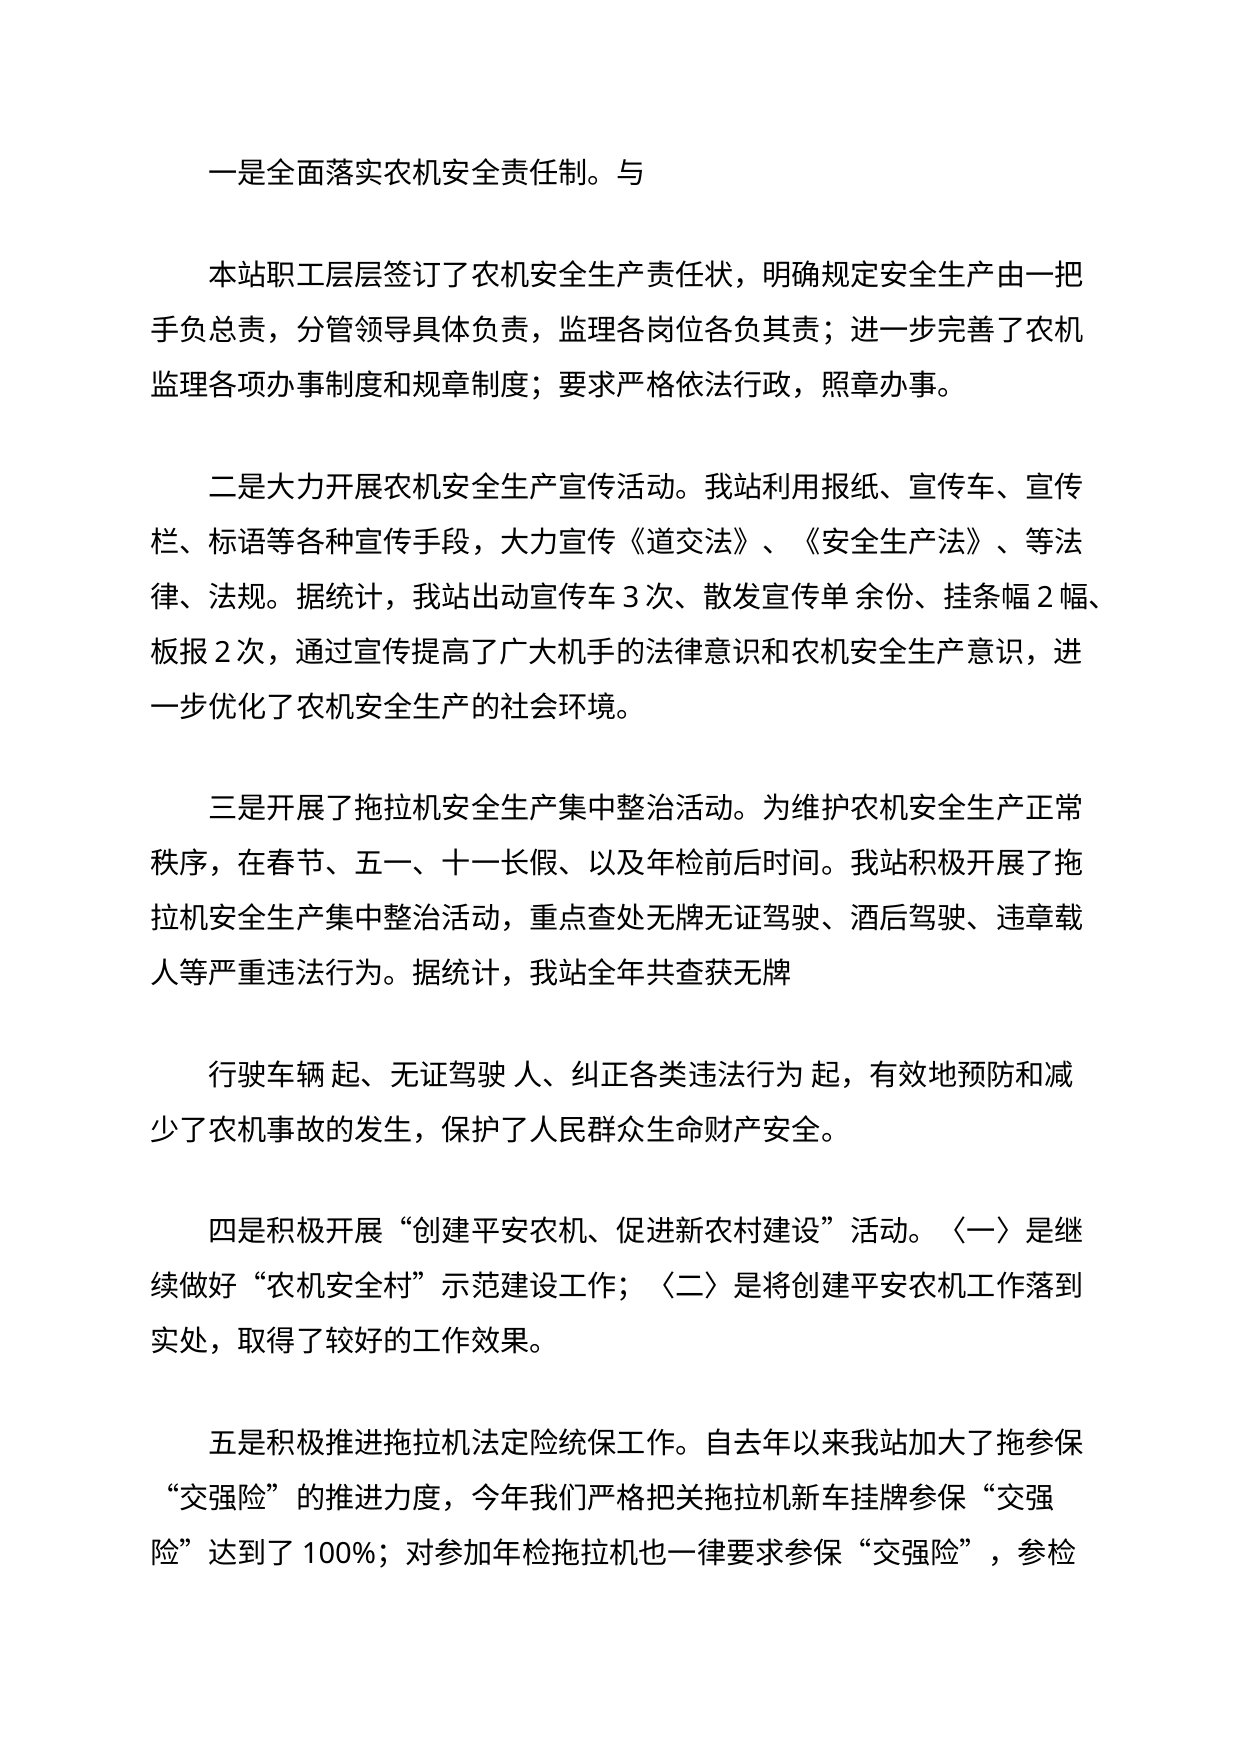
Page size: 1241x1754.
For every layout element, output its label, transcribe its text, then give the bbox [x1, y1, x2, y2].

text 本站职工层层签订了农机安全生产责任状，明确规定安全生产由一把手负总责，分管领导具体负责，监理各岗位各负其责；进一步完善了农机监理各项办事制度和规章制度；要求严格依法行政，照章办事。 [150, 252, 1090, 404]
text 行驶车辆 起、无证驾驶 人、纠正各类违法行为 起，有效地预防和减少了农机事故的发生，保护了人民群众生命财产安全。 [150, 1051, 1090, 1148]
text 二是大力开展农机安全生产宣传活动。我站利用报纸、宣传车、宣传栏、标语等各种宣传手段，大力宣传《道交法》、《安全生产法》、等法律、法规。据统计，我站出动宣传车3次、散发宣传单 余份、挂条幅2幅、板报2次，通过宣传提高了广大机手的法律意识和农机安全生产意识，进一步优化了农机安全生产的社会环境。 [150, 463, 1090, 725]
text 三是开展了拖拉机安全生产集中整治活动。为维护农机安全生产正常秩序，在春节、五一、十一长假、以及年检前后时间。我站积极开展了拖拉机安全生产集中整治活动，重点查处无牌无证驾驶、酒后驾驶、违章载人等严重违法行为。据统计，我站全年共查获无牌 [150, 785, 1090, 992]
text 一是全面落实农机安全责任制。与 [150, 150, 1090, 192]
text 四是积极开展“创建平安农机、促进新农村建设”活动。〈一〉是继续做好“农机安全村”示范建设工作；〈二〉是将创建平安农机工作落到实处，取得了较好的工作效果。 [150, 1208, 1090, 1360]
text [150, 1419, 1090, 1572]
